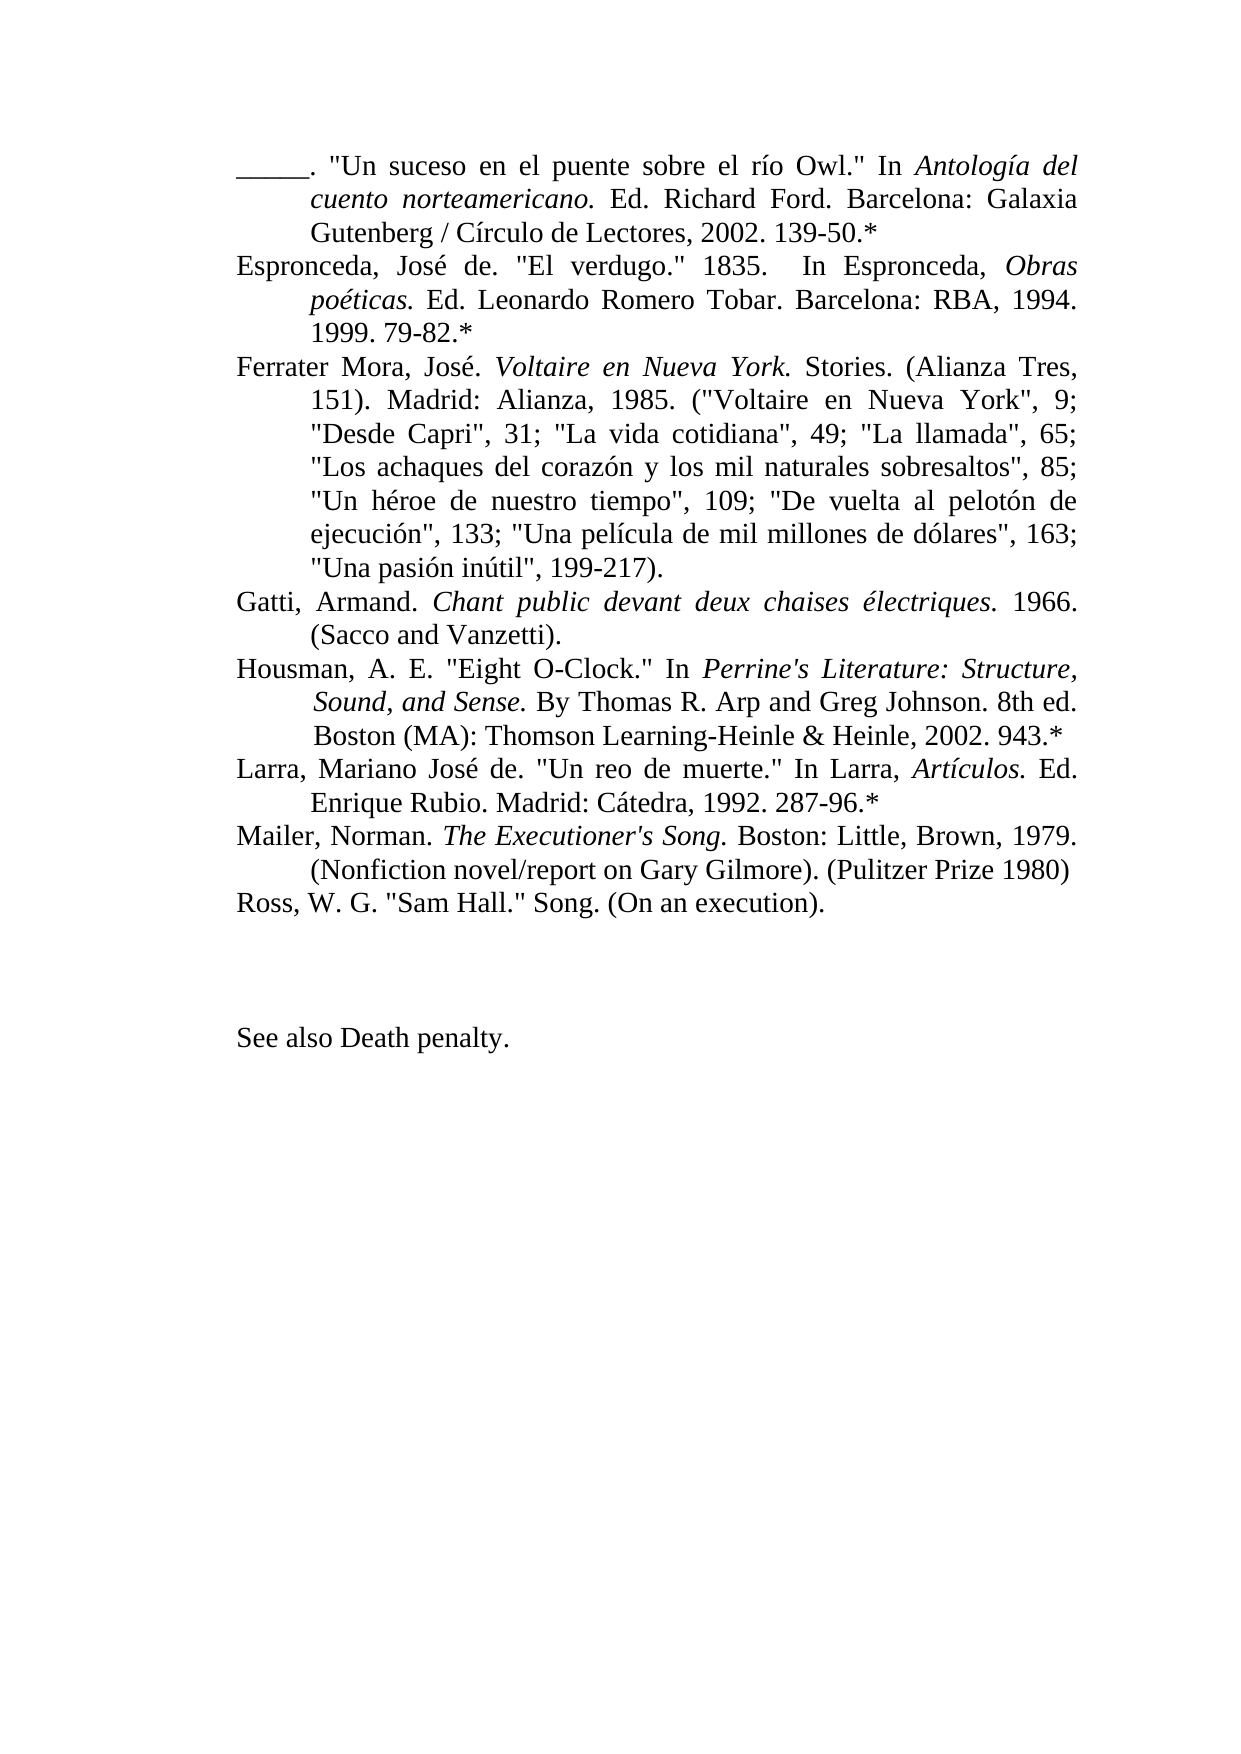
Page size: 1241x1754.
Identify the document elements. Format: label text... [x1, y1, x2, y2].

text See also Death penalty. [236, 1020, 1078, 1053]
text Ross, W. G. "Sam Hall." Song. (On an execution). [236, 886, 1078, 919]
text Larra, Mariano José de. "Un reo de muerte." In Larra, Artículos. Ed. Enrique Rubio. Madrid: Cátedra, 1992. 287-96.* [236, 751, 1078, 818]
text Espronceda, José de. "El verdugo." 1835. In Espronceda, Obras poéticas. Ed. Leonardo Romero Tobar. Barcelona: RBA, 1994. 1999. 79-82.* [236, 248, 1078, 349]
text _____. "Un suceso en el puente sobre el río Owl." In Antología del cuento norteamericano. Ed. Richard Ford. Barcelona: Galaxia Gutenberg / Círculo de Lectores, 2002. 139-50.* [236, 148, 1078, 248]
text Ferrater Mora, José. Voltaire en Nueva York. Stories. (Alianza Tres, 151). Madrid: Alianza, 1985. ("Voltaire en Nueva York", 9; "Desde Capri", 31; "La vida cotidiana", 49; "La llamada", 65; "Los achaques del corazón y los mil naturales sobresaltos", 85; "Un héroe de nuestro tiempo", 109; "De vuelta al pelotón de ejecución", 133; "Una película de mil millones de dólares", 163; "Una pasión inútil", 199-217). [236, 349, 1078, 584]
text Housman, A. E. "Eight O-Clock." In Perrine's Literature: Structure, Sound, and Sense. By Thomas R. Arp and Greg Johnson. 8th ed. Boston (MA): Thomson Learning-Heinle & Heinle, 2002. 943.* [236, 651, 1078, 751]
text Mailer, Norman. The Executioner's Song. Boston: Little, Brown, 1979. (Nonfiction novel/report on Gary Gilmore). (Pulitzer Prize 1980) [236, 818, 1078, 886]
text Gatti, Armand. Chant public devant deux chaises électriques. 1966. (Sacco and Vanzetti). [236, 584, 1078, 651]
